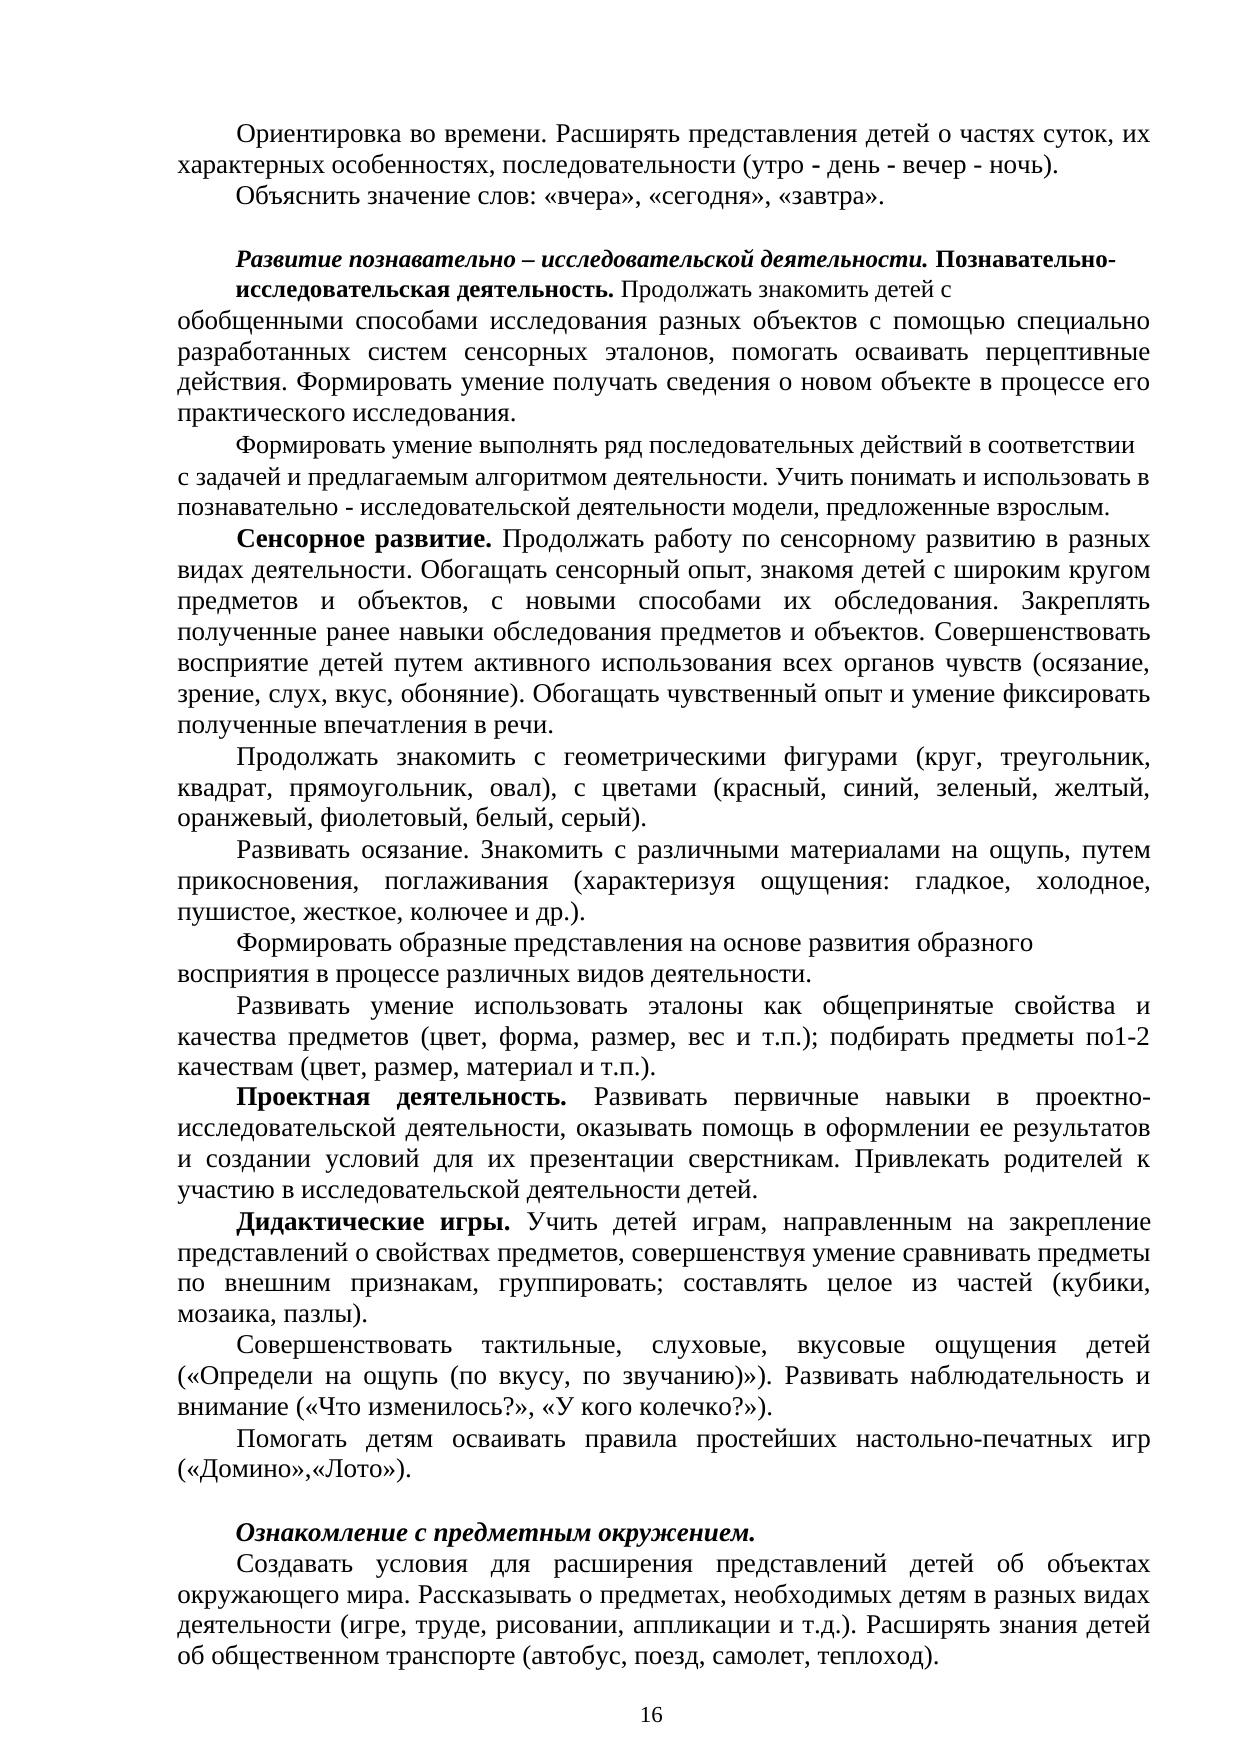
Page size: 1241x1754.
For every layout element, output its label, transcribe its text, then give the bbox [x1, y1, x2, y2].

text Развивать осязание. Знакомить с различными материалами на ощупь, путем прикосновения, поглаживания (характеризуя ощущения: гладкое, холодное, пушистое, жесткое, колючее и др.). [177, 834, 1152, 926]
text Развитие познавательно – исследовательской деятельности. Познавательно-исследовательская деятельность. Продолжать знакомить детей с [235, 244, 1152, 303]
text Развивать умение использовать эталоны как общепринятые свойства и качества предметов (цвет, форма, размер, вес и т.п.); подбирать предметы по1-2 качествам (цвет, размер, материал и т.п.). [177, 990, 1152, 1081]
text Помогать детям осваивать правила простейших настольно-печатных игр («Домино»,«Лото»). [177, 1423, 1152, 1484]
text Проектная деятельность. Развивать первичные навыки в проектно-исследовательской деятельности, оказывать помощь в оформлении ее результатов и создании условий для их презентации сверстникам. Привлекать родителей к участию в исследовательской деятельности детей. [177, 1081, 1152, 1204]
text Ориентировка во времени. Расширять представления детей о частях суток, их характерных особенностях, последовательности (утро - день - вечер - ночь). [177, 118, 1152, 179]
text Формировать умение выполнять ряд последовательных действий в соответствии [235, 429, 1152, 459]
text Сенсорное развитие. Продолжать работу по сенсорному развитию в разных видах деятельности. Обогащать сенсорный опыт, знакомя детей с широким кругом предметов и объектов, с новыми способами их обследования. Закреплять полученные ранее навыки обследования предметов и объектов. Совершенствовать восприятие детей путем активного использования всех органов чувств (осязание, зрение, слух, вкус, обоняние). Обогащать чувственный опыт и умение фиксировать полученные впечатления в речи. [177, 523, 1152, 739]
text Формировать образные представления на основе развития образного восприятия в процессе различных видов деятельности. [177, 928, 1152, 988]
text Совершенствовать тактильные, слуховые, вкусовые ощущения детей («Определи на ощупь (по вкусу, по звучанию)»). Развивать наблюдательность и внимание («Что изменилось?», «У кого колечко?»). [177, 1329, 1152, 1421]
text обобщенными способами исследования разных объектов с помощью специально разработанных систем сенсорных эталонов, помогать осваивать перцептивные действия. Формировать умение получать сведения о новом объекте в процессе его практического исследования. [177, 305, 1152, 427]
text Объяснить значение слов: «вчера», «сегодня», «завтра». [235, 179, 1152, 210]
text Создавать условия для расширения представлений детей об объектах окружающего мира. Рассказывать о предметах, необходимых детям в разных видах деятельности (игре, труде, рисовании, аппликации и т.д.). Расширять знания детей об общественном транспорте (автобус, поезд, самолет, теплоход). [177, 1548, 1152, 1670]
text Продолжать знакомить с геометрическими фигурами (круг, треугольник, квадрат, прямоугольник, овал), с цветами (красный, синий, зеленый, желтый, оранжевый, фиолетовый, белый, серый). [177, 741, 1152, 833]
text Ознакомление с предметным окружением. [235, 1516, 1152, 1547]
list задачей и предлагаемым алгоритмом деятельности. Учить понимать и использовать в познавательно - исследовательской деятельности модели, предложенные взрослым. [177, 461, 1152, 521]
text Дидактические игры. Учить детей играм, направленным на закрепление представлений о свойствах предметов, совершенствуя умение сравнивать предметы по внешним признакам, группировать; составлять целое из частей (кубики, мозаика, пазлы). [177, 1206, 1152, 1328]
